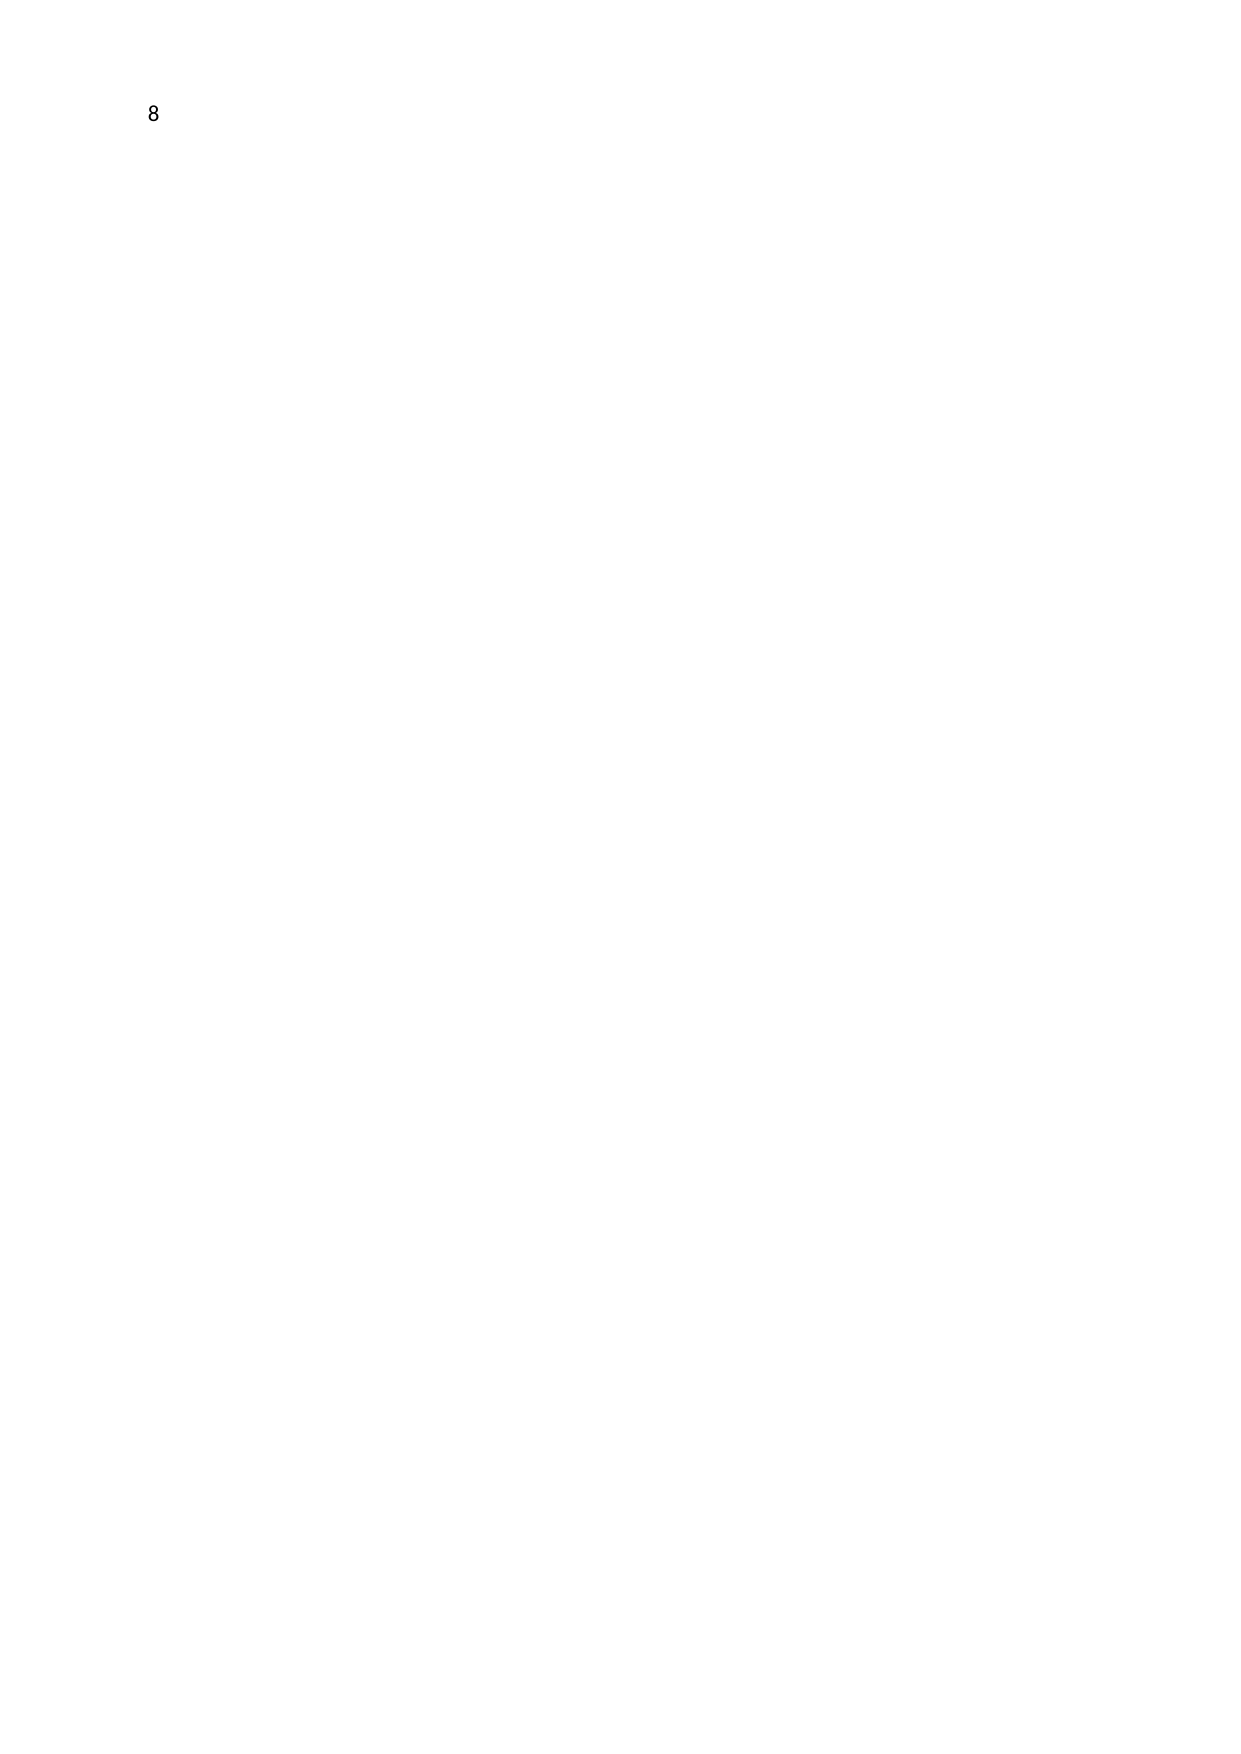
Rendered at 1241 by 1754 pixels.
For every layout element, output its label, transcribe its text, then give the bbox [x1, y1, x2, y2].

text 8 [148, 101, 1093, 127]
